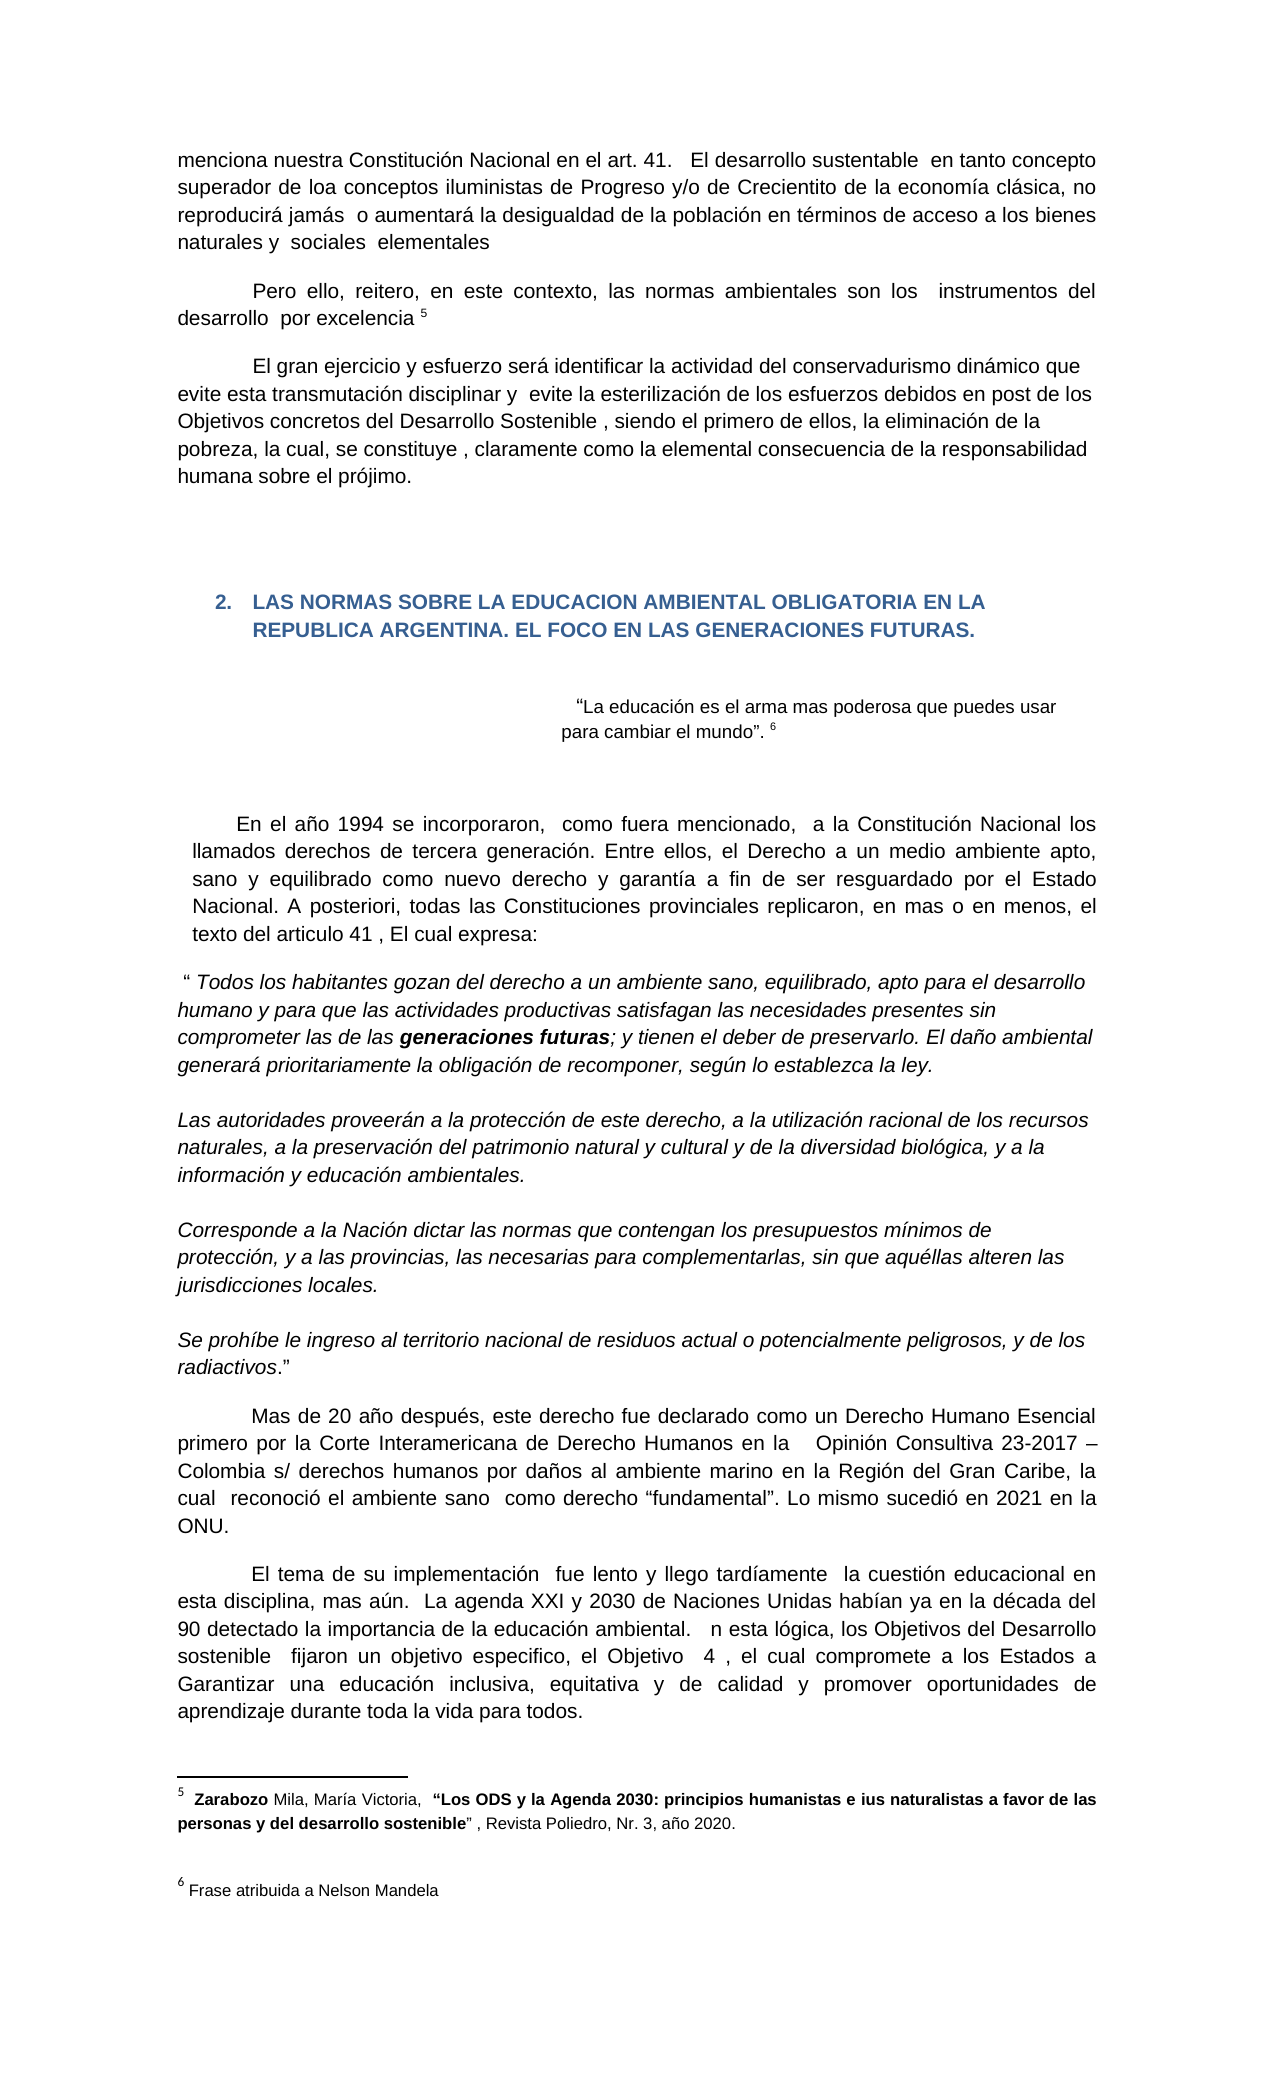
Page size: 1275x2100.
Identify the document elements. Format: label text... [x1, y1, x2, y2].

text Mas de 20 año después, este derecho fue declarado como un Derecho Humano Esencial primero por la Corte Interamericana de Derecho Humanos en la Opinión Consultiva 23-2017 – Colombia s/ derechos humanos por daños al ambiente marino en la Región del Gran Caribe, la cual reconoció el ambiente sano como derecho “fundamental”. Lo mismo sucedió en 2021 en la ONU. [177, 1403, 1098, 1537]
text En el año 1994 se incorporaron, como fuera mencionado, a la Constitución Nacional los llamados derechos de tercera generación. Entre ellos, el Derecho a un medio ambiente apto, sano y equilibrado como nuevo derecho y garantía a fin de ser resguardado por el Estado Nacional. A posteriori, todas las Constituciones provinciales replicaron, en mas o en menos, el texto del articulo 41 , El cual expresa: [192, 812, 1098, 946]
text “ Todos los habitantes gozan del derecho a un ambiente sano, equilibrado, apto para el desarrollo humano y para que las actividades productivas satisfagan las necesidades presentes sin comprometer las de las generaciones futuras; y tienen el deber de preservarlo. El daño ambiental generará prioritariamente la obligación de recomponer, según lo establezca la ley. Las autoridades proveerán a la protección de este derecho, a la utilización racional de los recursos naturales, a la preservación del patrimonio natural y cultural y de la diversidad biológica, y a la información y educación ambientales. Corresponde a la Nación dictar las normas que contengan los presupuestos mínimos de protección, y a las provincias, las necesarias para complementarlas, sin que aquéllas alteren las jurisdicciones locales. Se prohíbe le ingreso al territorio nacional de residuos actual o potencialmente peligrosos, y de los radiactivos.” [177, 970, 1098, 1379]
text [177, 148, 1098, 254]
subtitle LAS NORMAS SOBRE LA EDUCACION AMBIENTAL OBLIGATORIA EN LA REPUBLICA ARGENTINA. EL FOCO EN LAS GENERACIONES FUTURAS. [215, 590, 1098, 642]
text “La educación es el arma mas poderosa que puedes usar para cambiar el mundo”. [561, 693, 1098, 742]
text Pero ello, reitero, en este contexto, las normas ambientales son los instrumentos del desarrollo por excelencia [177, 278, 1098, 330]
text El tema de su implementación fue lento y llego tardíamente la cuestión educacional en esta disciplina, mas aún. La agenda XXI y 2030 de Naciones Unidas habían ya en la década del 90 detectado la importancia de la educación ambiental. n esta lógica, los Objetivos del Desarrollo sostenible fijaron un objetivo especifico, el Objetivo 4 , el cual compromete a los Estados a Garantizar una educación inclusiva, equitativa y de calidad y promover oportunidades de aprendizaje durante toda la vida para todos. [177, 1562, 1098, 1723]
text El gran ejercicio y esfuerzo será identificar la actividad del conservadurismo dinámico que evite esta transmutación disciplinar y evite la esterilización de los esfuerzos debidos en post de los Objetivos concretos del Desarrollo Sostenible , siendo el primero de ellos, la eliminación de la pobreza, la cual, se constituye , claramente como la elemental consecuencia de la responsabilidad humana sobre el prójimo. [177, 354, 1098, 488]
